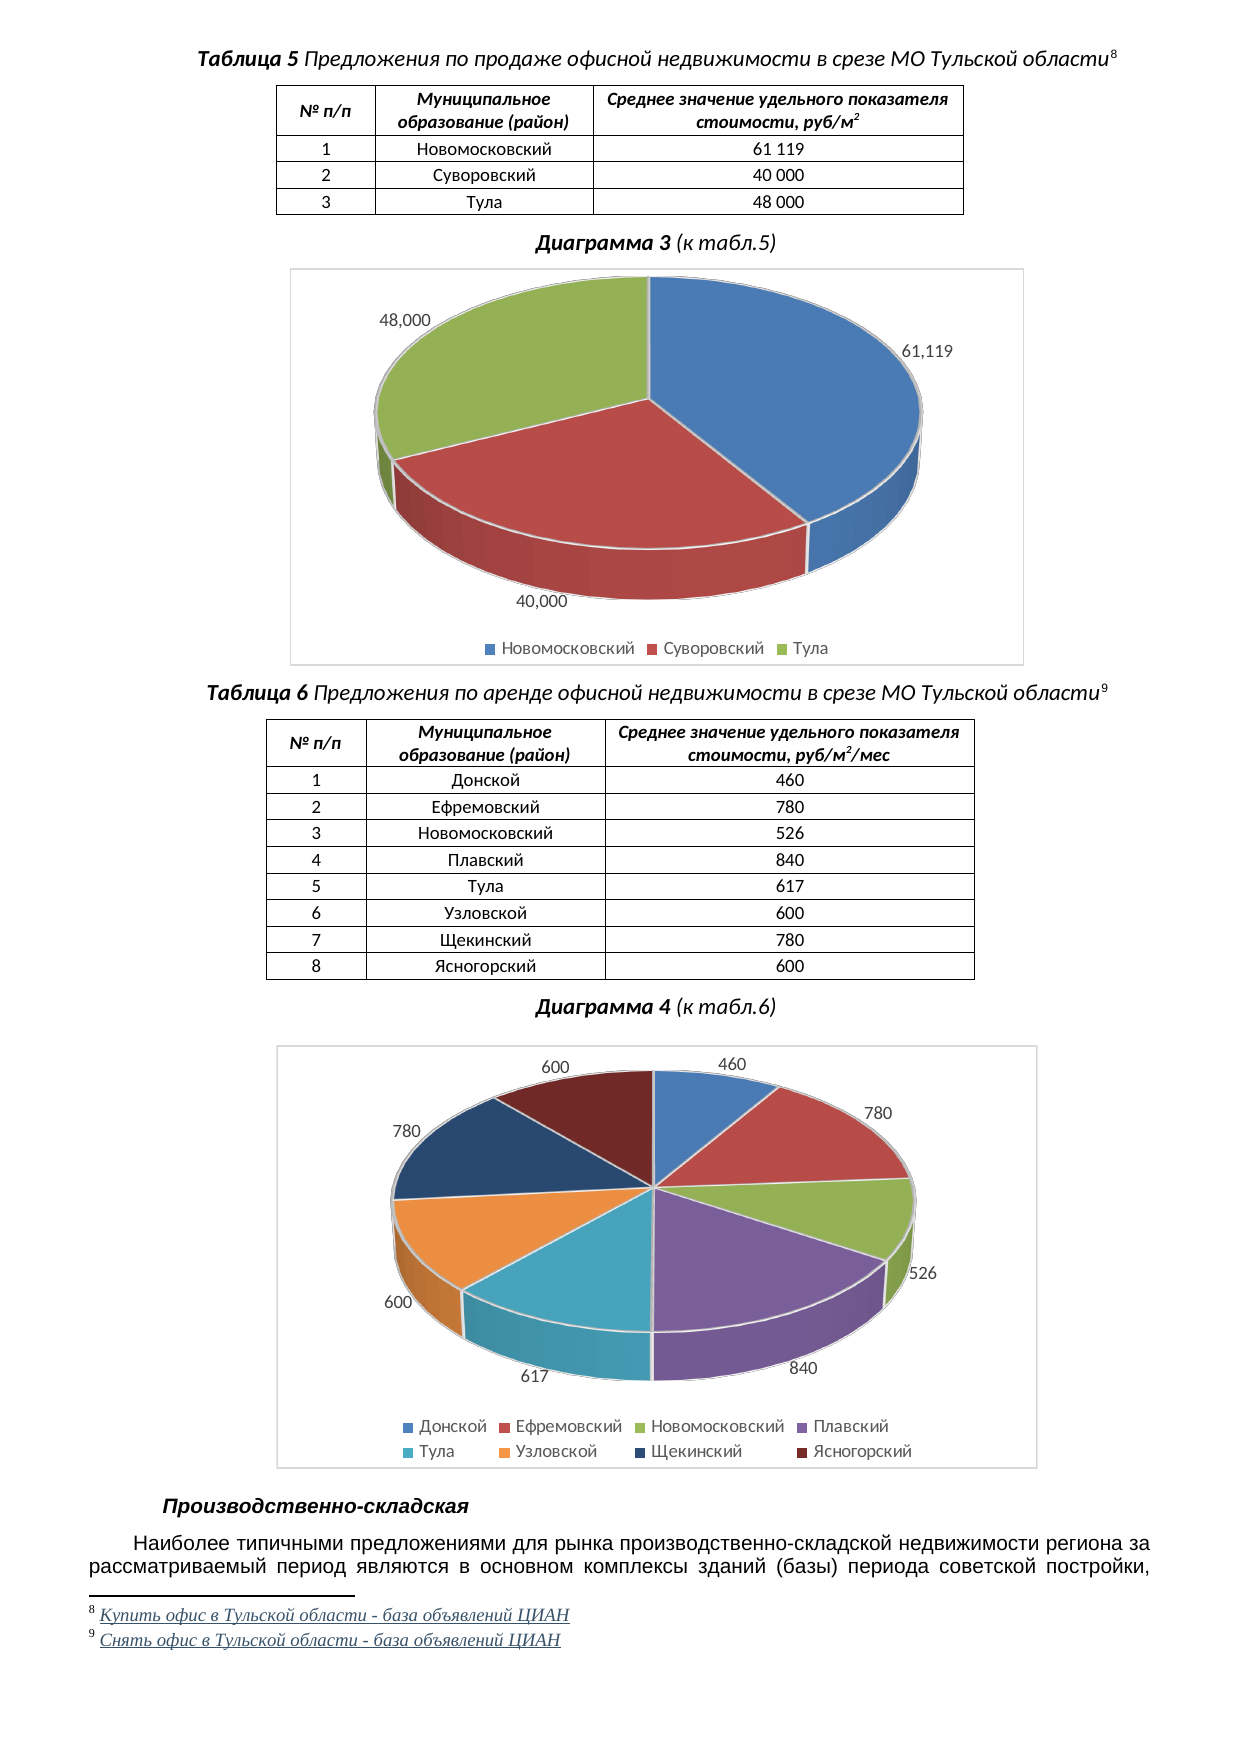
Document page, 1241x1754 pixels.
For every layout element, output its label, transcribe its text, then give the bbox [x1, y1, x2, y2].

table_header Муниципальное образование (район) [367, 720, 605, 766]
table_header № п/п [277, 86, 375, 134]
table_cell 526 [606, 820, 974, 846]
table_cell 40 000 [594, 162, 963, 188]
table_cell Новомосковский [376, 136, 593, 161]
table_cell 460 [606, 767, 974, 793]
table_cell 61 119 [594, 136, 963, 161]
table_cell Узловской [367, 900, 605, 926]
table_cell Ясногорский [367, 953, 605, 979]
table_cell 780 [606, 927, 974, 952]
table_cell 617 [606, 874, 974, 899]
table_cell 6 [267, 900, 366, 926]
table_cell Суворовский [376, 162, 593, 188]
table_cell Донской [367, 767, 605, 793]
text Диаграмма 3 (к табл.5) [89, 228, 1152, 256]
table_cell Новомосковский [367, 820, 605, 846]
table_cell 48 000 [594, 189, 963, 214]
text Производственно-складская [89, 1494, 1152, 1518]
table_cell 3 [277, 189, 375, 214]
table_cell 600 [606, 900, 974, 926]
table_cell 1 [277, 136, 375, 161]
table_header № п/п [267, 720, 366, 766]
table_cell 7 [267, 927, 366, 952]
table_cell Щекинский [367, 927, 605, 952]
table_cell 840 [606, 847, 974, 872]
table_header Среднее значение удельного показателя стоимости, руб/м2 [594, 86, 963, 134]
table_cell 1 [267, 767, 366, 793]
table_cell 8 [267, 953, 366, 979]
table_cell 4 [267, 847, 366, 872]
table_cell Тула [376, 189, 593, 214]
table_cell 2 [267, 794, 366, 819]
table_cell Плавский [367, 847, 605, 872]
table_header Среднее значение удельного показателя стоимости, руб/м2/мес [606, 720, 974, 766]
text Таблица 6 Предложения по аренде офисной недвижимости в срезе МО Тульской области [89, 678, 1152, 706]
text Диаграмма 4 (к табл.6) [89, 992, 1152, 1020]
table_cell 2 [277, 162, 375, 188]
table_cell Ефремовский [367, 794, 605, 819]
table_header Муниципальное образование (район) [376, 86, 593, 134]
text Таблица 5 Предложения по продаже офисной недвижимости в срезе МО Тульской области [89, 44, 1152, 72]
table_cell 3 [267, 820, 366, 846]
table_cell Тула [367, 874, 605, 899]
table_cell 780 [606, 794, 974, 819]
table_cell 5 [267, 874, 366, 899]
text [89, 1530, 1152, 1578]
table_cell 600 [606, 953, 974, 979]
